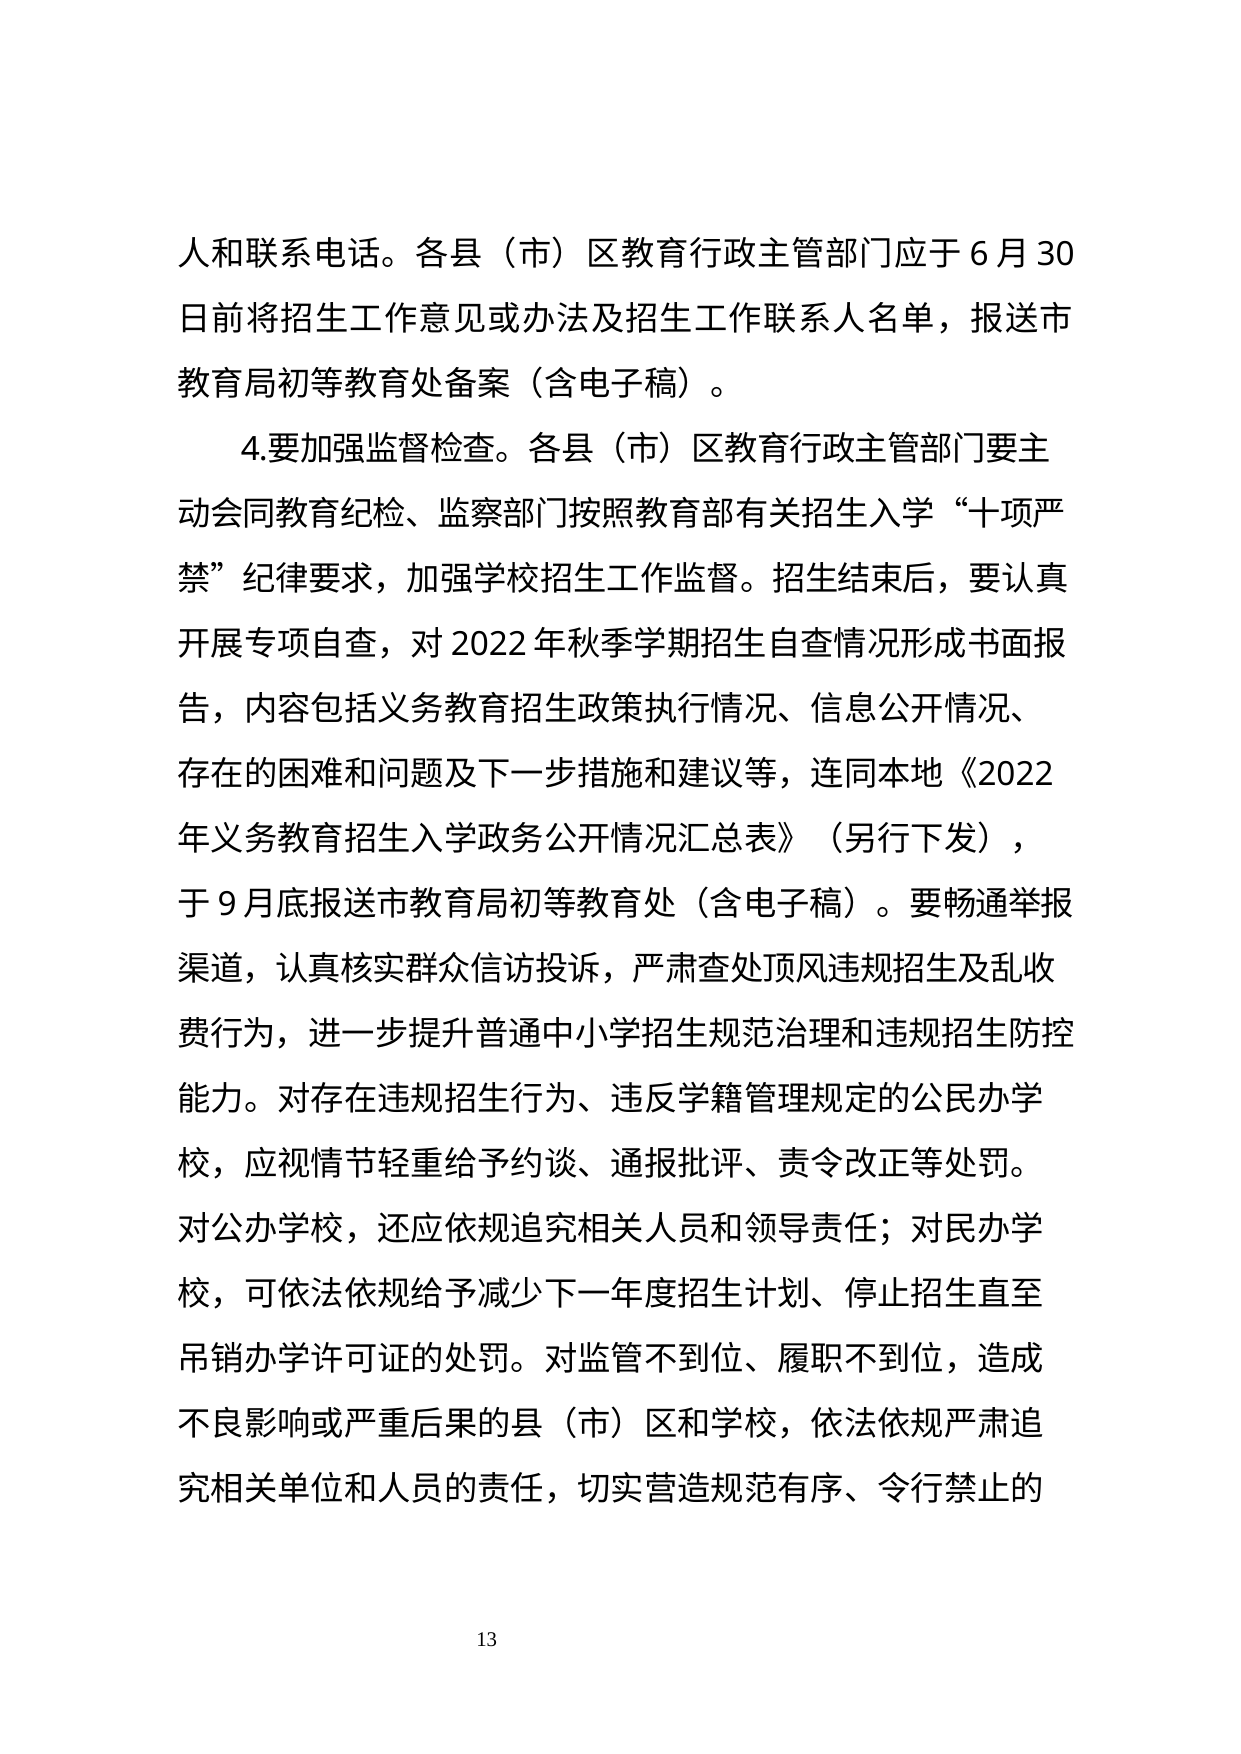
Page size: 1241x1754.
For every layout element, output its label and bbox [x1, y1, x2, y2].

text [177, 218, 1075, 413]
text [177, 413, 1075, 1518]
